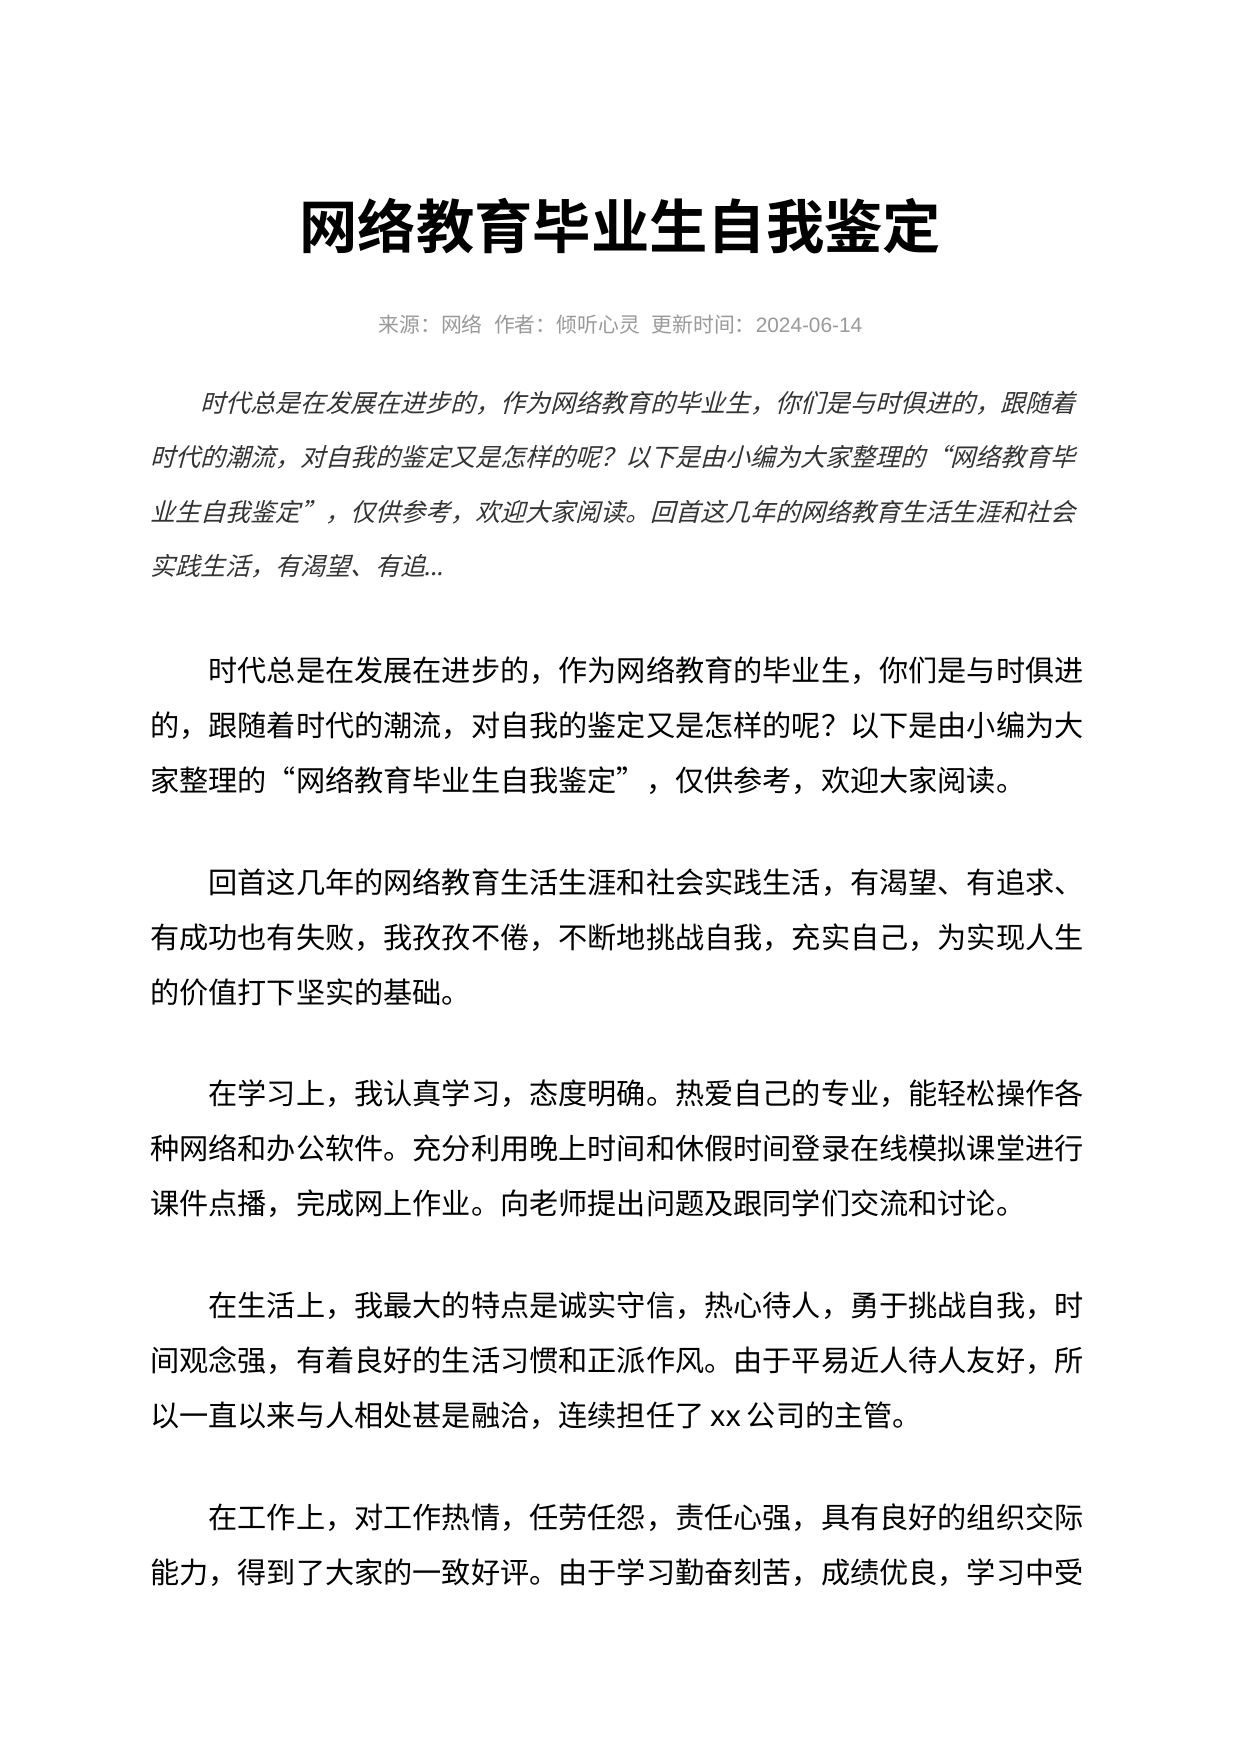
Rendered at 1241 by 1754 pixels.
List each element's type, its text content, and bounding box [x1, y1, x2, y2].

text 在学习上，我认真学习，态度明确。热爱自己的专业，能轻松操作各种网络和办公软件。充分利用晚上时间和休假时间登录在线模拟课堂进行课件点播，完成网上作业。向老师提出问题及跟同学们交流和讨论。 [150, 1071, 1090, 1223]
text 时代总是在发展在进步的，作为网络教育的毕业生，你们是与时俱进的，跟随着时代的潮流，对自我的鉴定又是怎样的呢？以下是由小编为大家整理的“网络教育毕业生自我鉴定”，仅供参考，欢迎大家阅读。回首这几年的网络教育生活生涯和社会实践生活，有渴望、有追... [150, 383, 1090, 583]
text 在生活上，我最大的特点是诚实守信，热心待人，勇于挑战自我，时间观念强，有着良好的生活习惯和正派作风。由于平易近人待人友好，所以一直以来与人相处甚是融洽，连续担任了xx公司的主管。 [150, 1282, 1090, 1435]
text 来源：网络 作者：倾听心灵 更新时间：2024-06-14 [150, 313, 1090, 337]
text 时代总是在发展在进步的，作为网络教育的毕业生，你们是与时俱进的，跟随着时代的潮流，对自我的鉴定又是怎样的呢？以下是由小编为大家整理的“网络教育毕业生自我鉴定”，仅供参考，欢迎大家阅读。 [150, 648, 1090, 800]
subtitle 网络教育毕业生自我鉴定 [150, 181, 1090, 266]
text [150, 1494, 1090, 1591]
text 回首这几年的网络教育生活生涯和社会实践生活，有渴望、有追求、有成功也有失败，我孜孜不倦，不断地挑战自我，充实自己，为实现人生的价值打下坚实的基础。 [150, 859, 1090, 1011]
